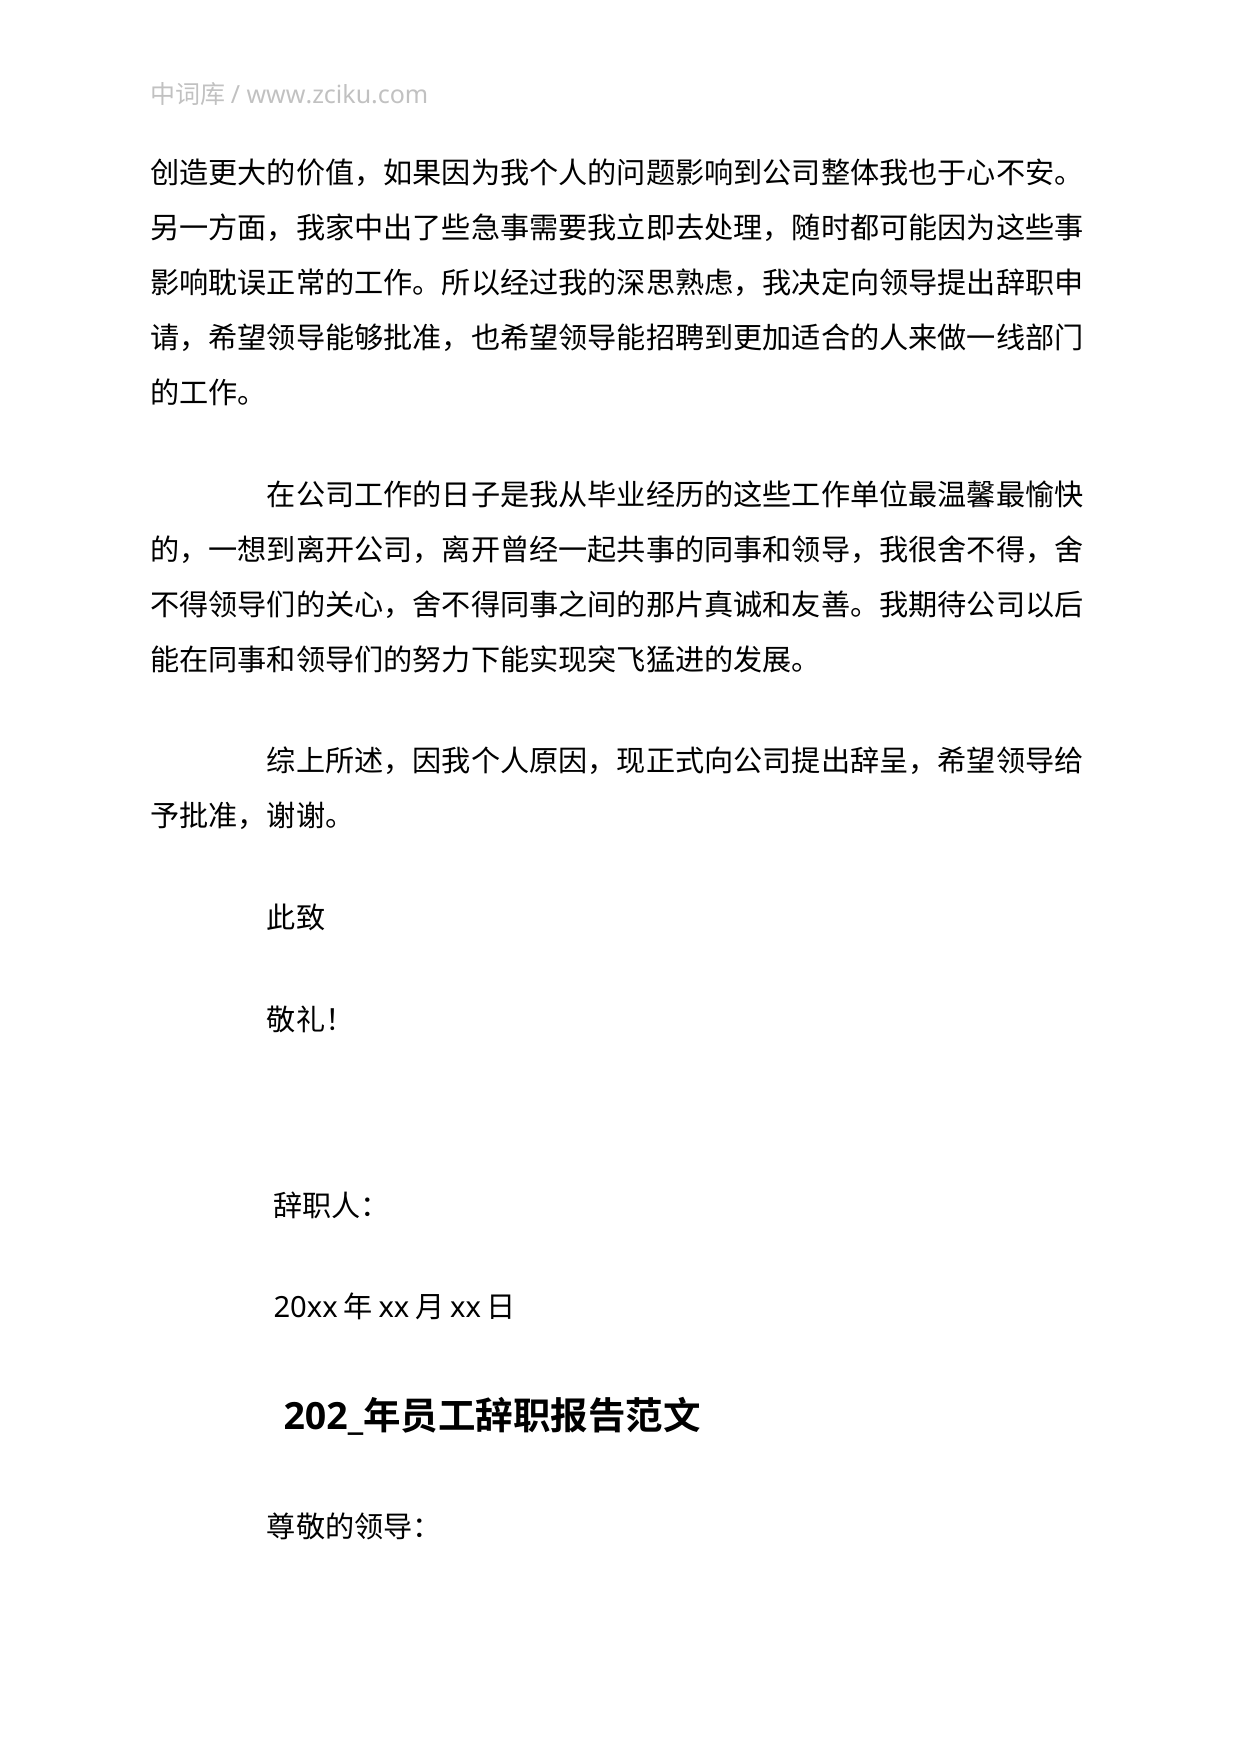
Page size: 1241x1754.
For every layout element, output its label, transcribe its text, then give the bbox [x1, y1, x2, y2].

text 尊敬的领导： [150, 1503, 1090, 1546]
text 综上所述，因我个人原因，现正式向公司提出辞呈，希望领导给予批准，谢谢。 [150, 738, 1090, 835]
text 辞职人： [150, 1182, 1090, 1224]
text 敬礼！ [150, 996, 1090, 1038]
text 此致 [150, 894, 1090, 937]
text 20xx年xx月xx日 [150, 1284, 1090, 1326]
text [150, 150, 1090, 412]
text 202_年员工辞职报告范文 [150, 1386, 1090, 1440]
text 在公司工作的日子是我从毕业经历的这些工作单位最温馨最愉快的，一想到离开公司，离开曾经一起共事的同事和领导，我很舍不得，舍不得领导们的关心，舍不得同事之间的那片真诚和友善。我期待公司以后能在同事和领导们的努力下能实现突飞猛进的发展。 [150, 471, 1090, 678]
